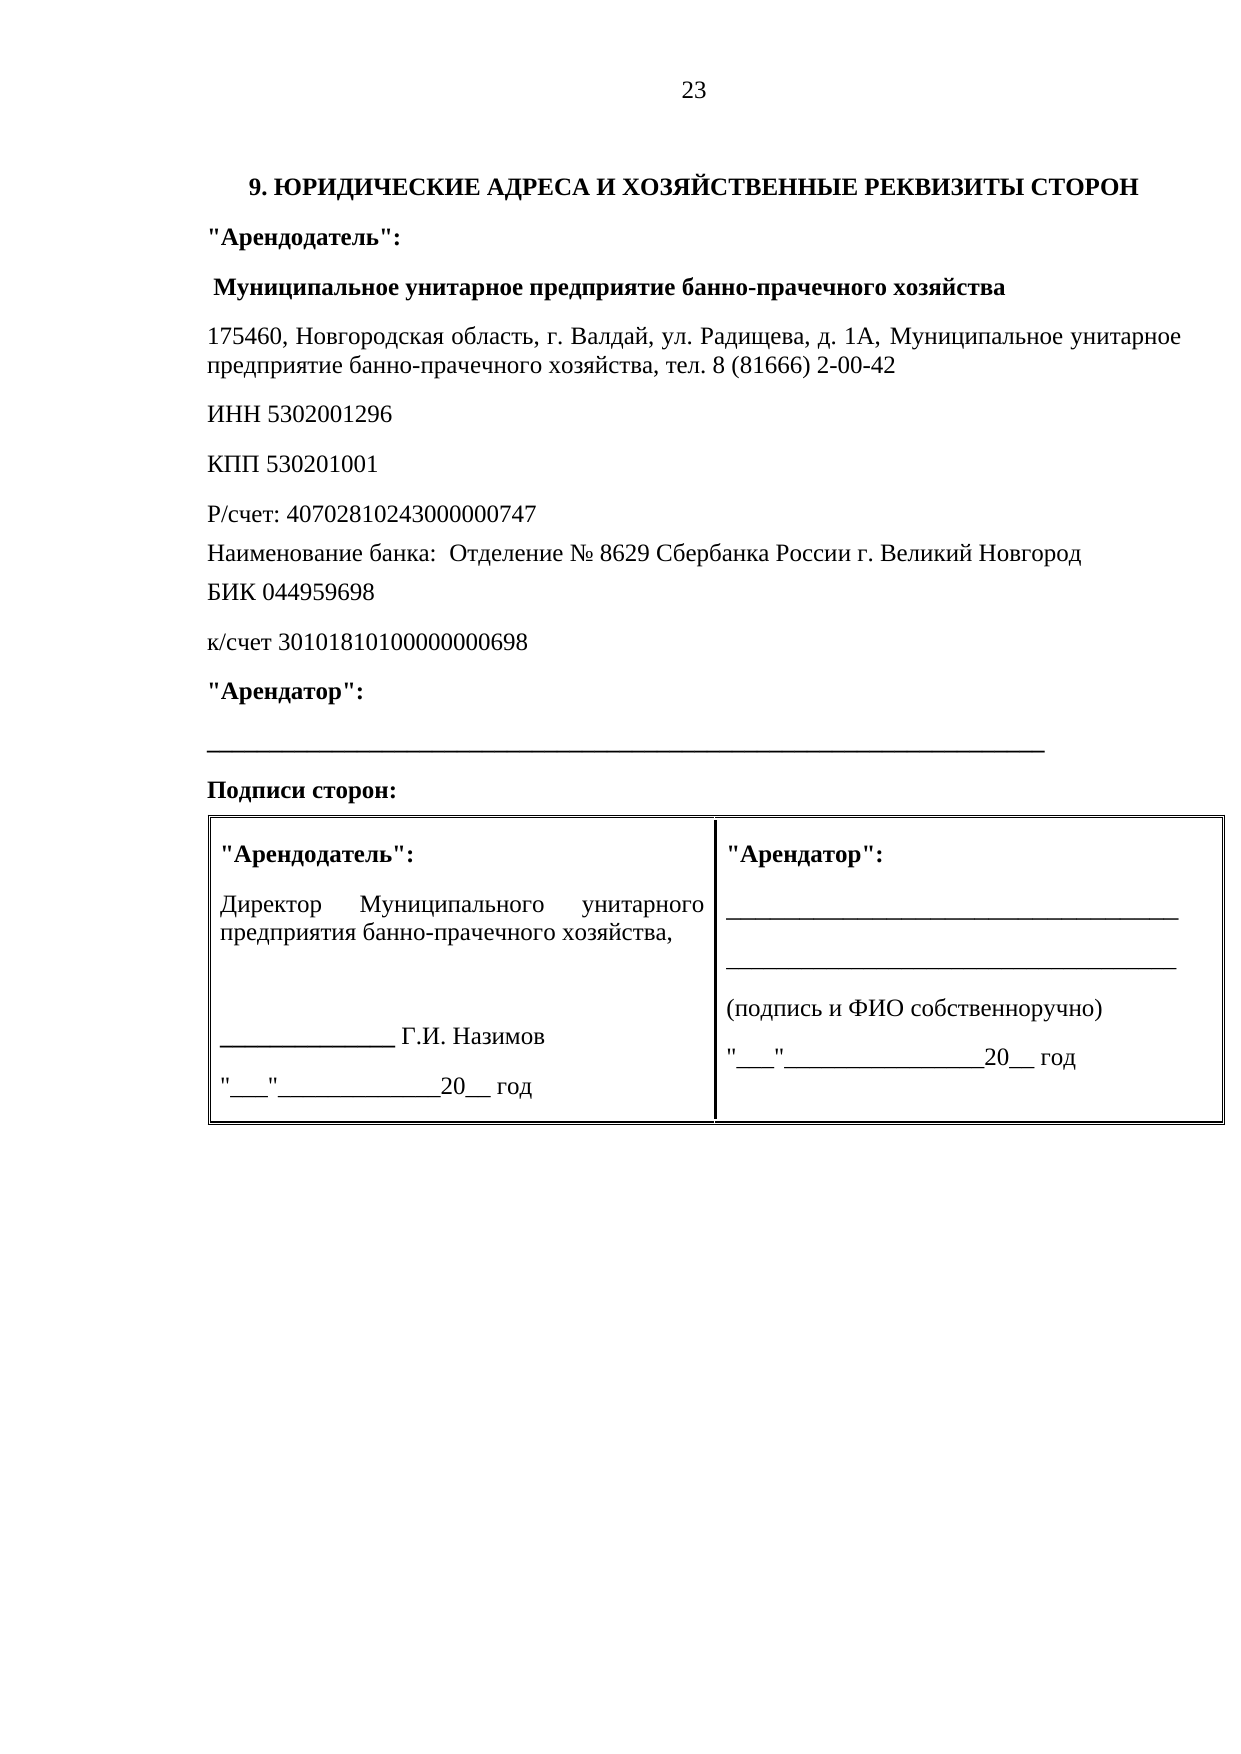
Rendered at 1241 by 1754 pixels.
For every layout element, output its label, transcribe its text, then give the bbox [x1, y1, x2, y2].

text ИНН 5302001296 [207, 399, 1181, 428]
text 9. ЮРИДИЧЕСКИЕ АДРЕСА И ХОЗЯЙСТВЕННЫЕ РЕКВИЗИТЫ СТОРОН [207, 172, 1181, 201]
text ___________________________________________________________________ [207, 726, 1181, 754]
text Р/счет: 40702810243000000747 [207, 499, 1181, 527]
text к/счет 30101810100000000698 [207, 627, 1181, 655]
text 175460, Новгородская область, г. Валдай, ул. Радищева, д. 1А, Муниципальное унитарное предприятие банно-прачечного хозяйства, тел. 8 (81666) 2-00-42 [207, 321, 1181, 379]
text "Арендатор": [207, 676, 1181, 705]
table_header "Арендодатель": Директор Муниципального унитарного предприятия банно-прачечного хозяйства, ______________ Г.И. Назимов "___"_____________20__ год [211, 816, 715, 1121]
text Подписи сторон: [207, 775, 1181, 804]
text КПП 530201001 [207, 449, 1181, 478]
text "Арендодатель": [207, 222, 1181, 251]
text Муниципальное унитарное предприятие банно-прачечного хозяйства [207, 272, 1181, 300]
text БИК 044959698 [207, 577, 1181, 606]
table_header "Арендатор": _______________________________ ____________________________________ (подпись и ФИО собственноручно) "___"________________20__ год [715, 818, 1222, 1121]
text Наименование банка: Отделение № 8629 Сбербанка России г. Великий Новгород [207, 538, 1181, 567]
